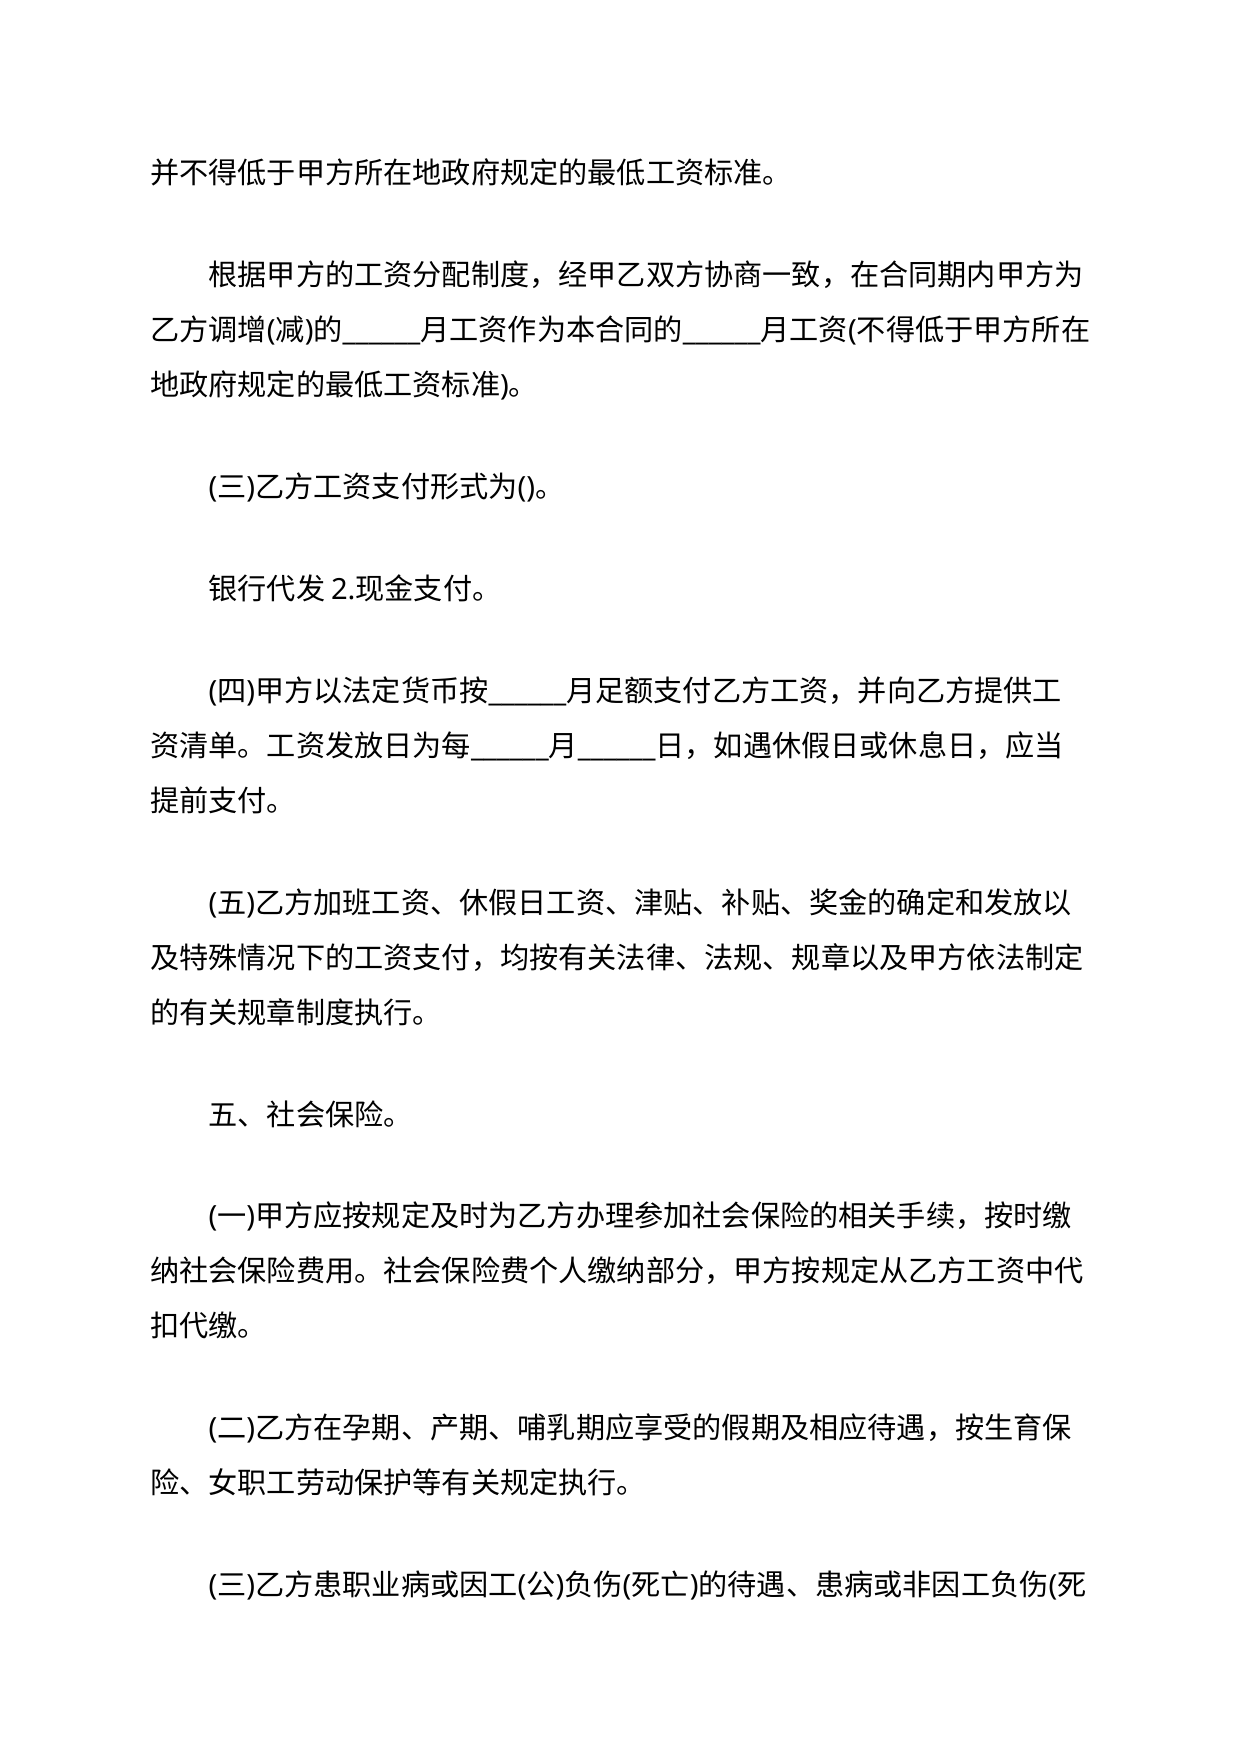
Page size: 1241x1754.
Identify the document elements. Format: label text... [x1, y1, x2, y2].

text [150, 1561, 1090, 1604]
text (一)甲方应按规定及时为乙方办理参加社会保险的相关手续，按时缴纳社会保险费用。社会保险费个人缴纳部分，甲方按规定从乙方工资中代扣代缴。 [150, 1193, 1090, 1345]
text 银行代发2.现金支付。 [150, 566, 1090, 608]
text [150, 150, 1090, 192]
text (五)乙方加班工资、休假日工资、津贴、补贴、奖金的确定和发放以及特殊情况下的工资支付，均按有关法律、法规、规章以及甲方依法制定的有关规章制度执行。 [150, 879, 1090, 1032]
text 五、社会保险。 [150, 1091, 1090, 1133]
text 根据甲方的工资分配制度，经甲乙双方协商一致，在合同期内甲方为乙方调增(减)的______月工资作为本合同的______月工资(不得低于甲方所在地政府规定的最低工资标准)。 [150, 252, 1090, 404]
text (三)乙方工资支付形式为()。 [150, 464, 1090, 506]
text (二)乙方在孕期、产期、哺乳期应享受的假期及相应待遇，按生育保险、女职工劳动保护等有关规定执行。 [150, 1404, 1090, 1502]
text (四)甲方以法定货币按______月足额支付乙方工资，并向乙方提供工资清单。工资发放日为每______月______日，如遇休假日或休息日，应当提前支付。 [150, 668, 1090, 820]
